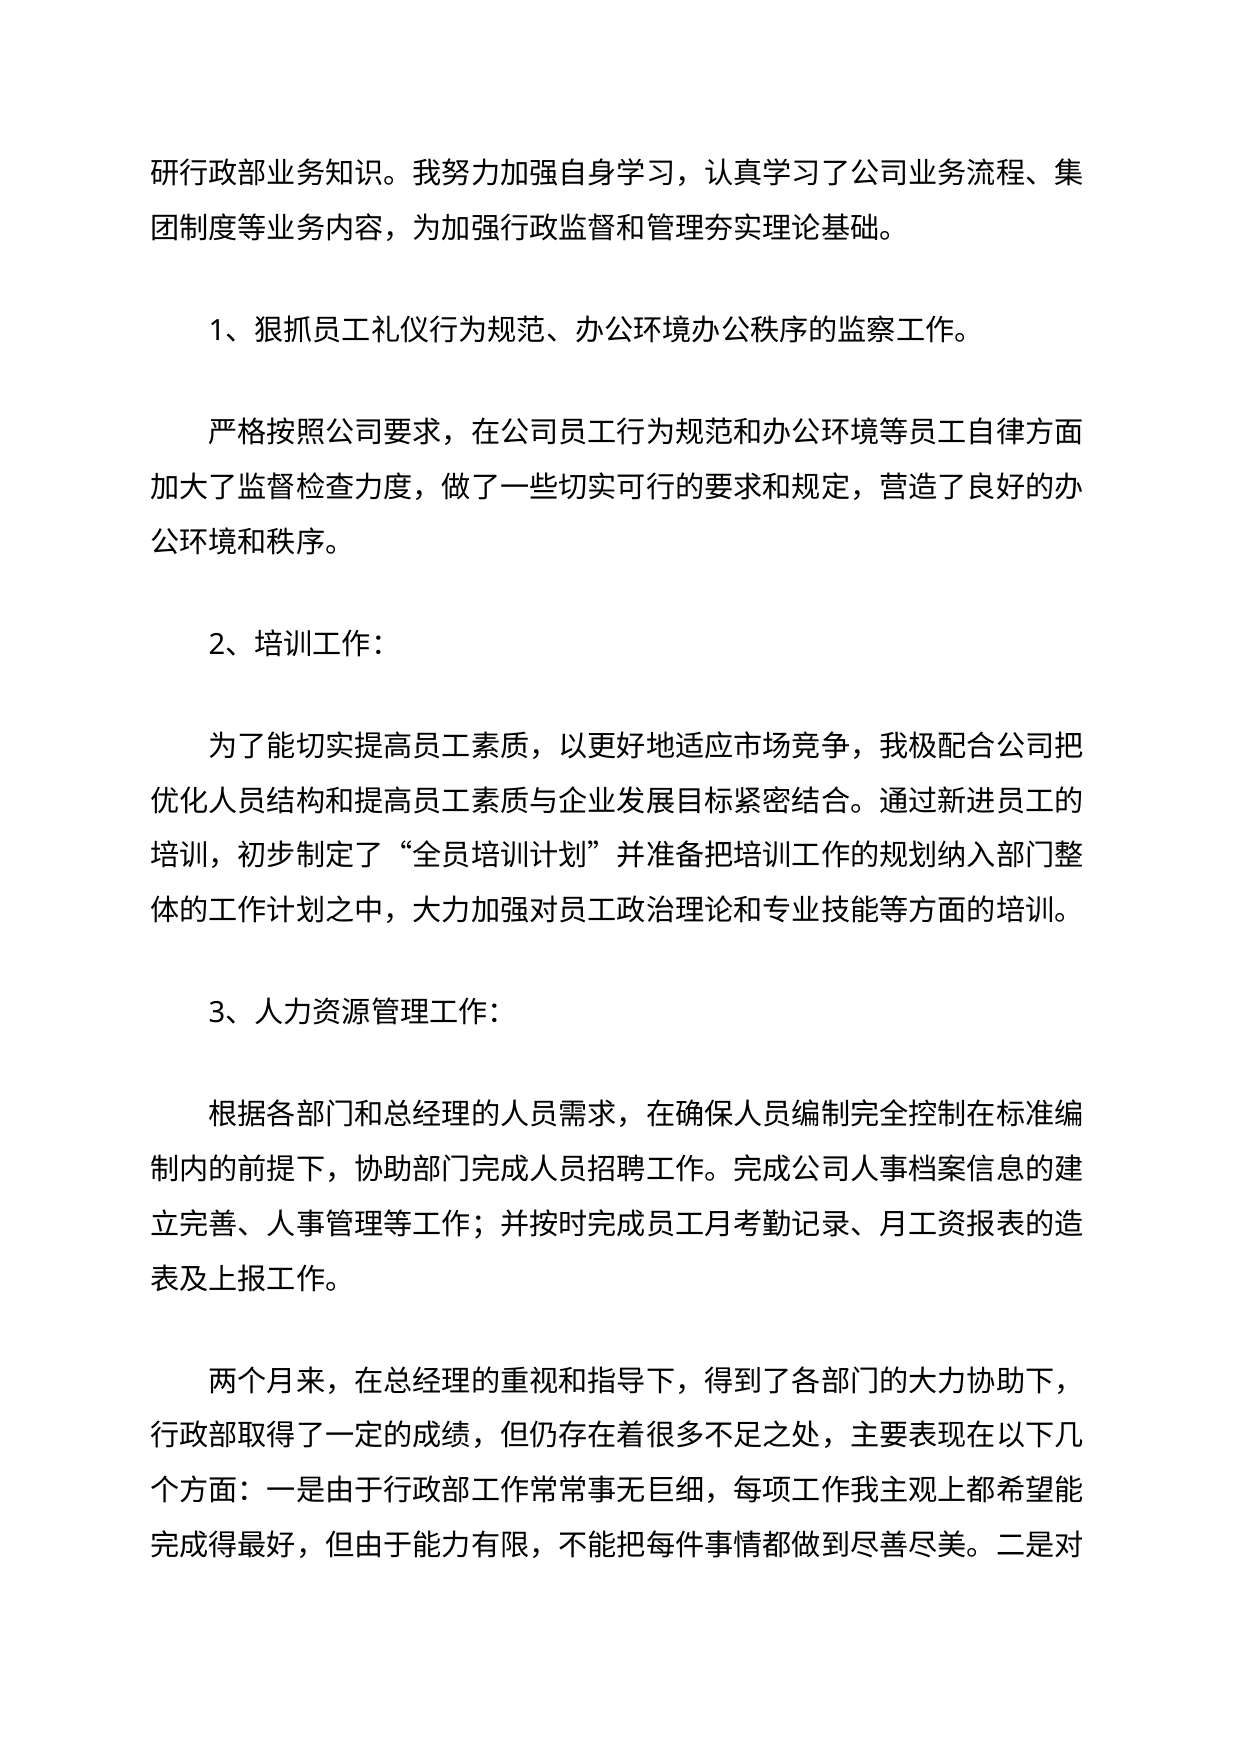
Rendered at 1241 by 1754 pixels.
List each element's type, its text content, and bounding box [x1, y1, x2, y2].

text 3、人力资源管理工作： [150, 989, 1090, 1031]
text 2、培训工作： [150, 620, 1090, 663]
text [150, 150, 1090, 247]
text 根据各部门和总经理的人员需求，在确保人员编制完全控制在标准编制内的前提下，协助部门完成人员招聘工作。完成公司人事档案信息的建立完善、人事管理等工作；并按时完成员工月考勤记录、月工资报表的造表及上报工作。 [150, 1091, 1090, 1298]
text 为了能切实提高员工素质，以更好地适应市场竞争，我极配合公司把优化人员结构和提高员工素质与企业发展目标紧密结合。通过新进员工的培训，初步制定了“全员培训计划”并准备把培训工作的规划纳入部门整体的工作计划之中，大力加强对员工政治理论和专业技能等方面的培训。 [150, 722, 1090, 929]
text 1、狠抓员工礼仪行为规范、办公环境办公秩序的监察工作。 [150, 307, 1090, 349]
text 严格按照公司要求，在公司员工行为规范和办公环境等员工自律方面加大了监督检查力度，做了一些切实可行的要求和规定，营造了良好的办公环境和秩序。 [150, 409, 1090, 561]
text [150, 1357, 1090, 1564]
